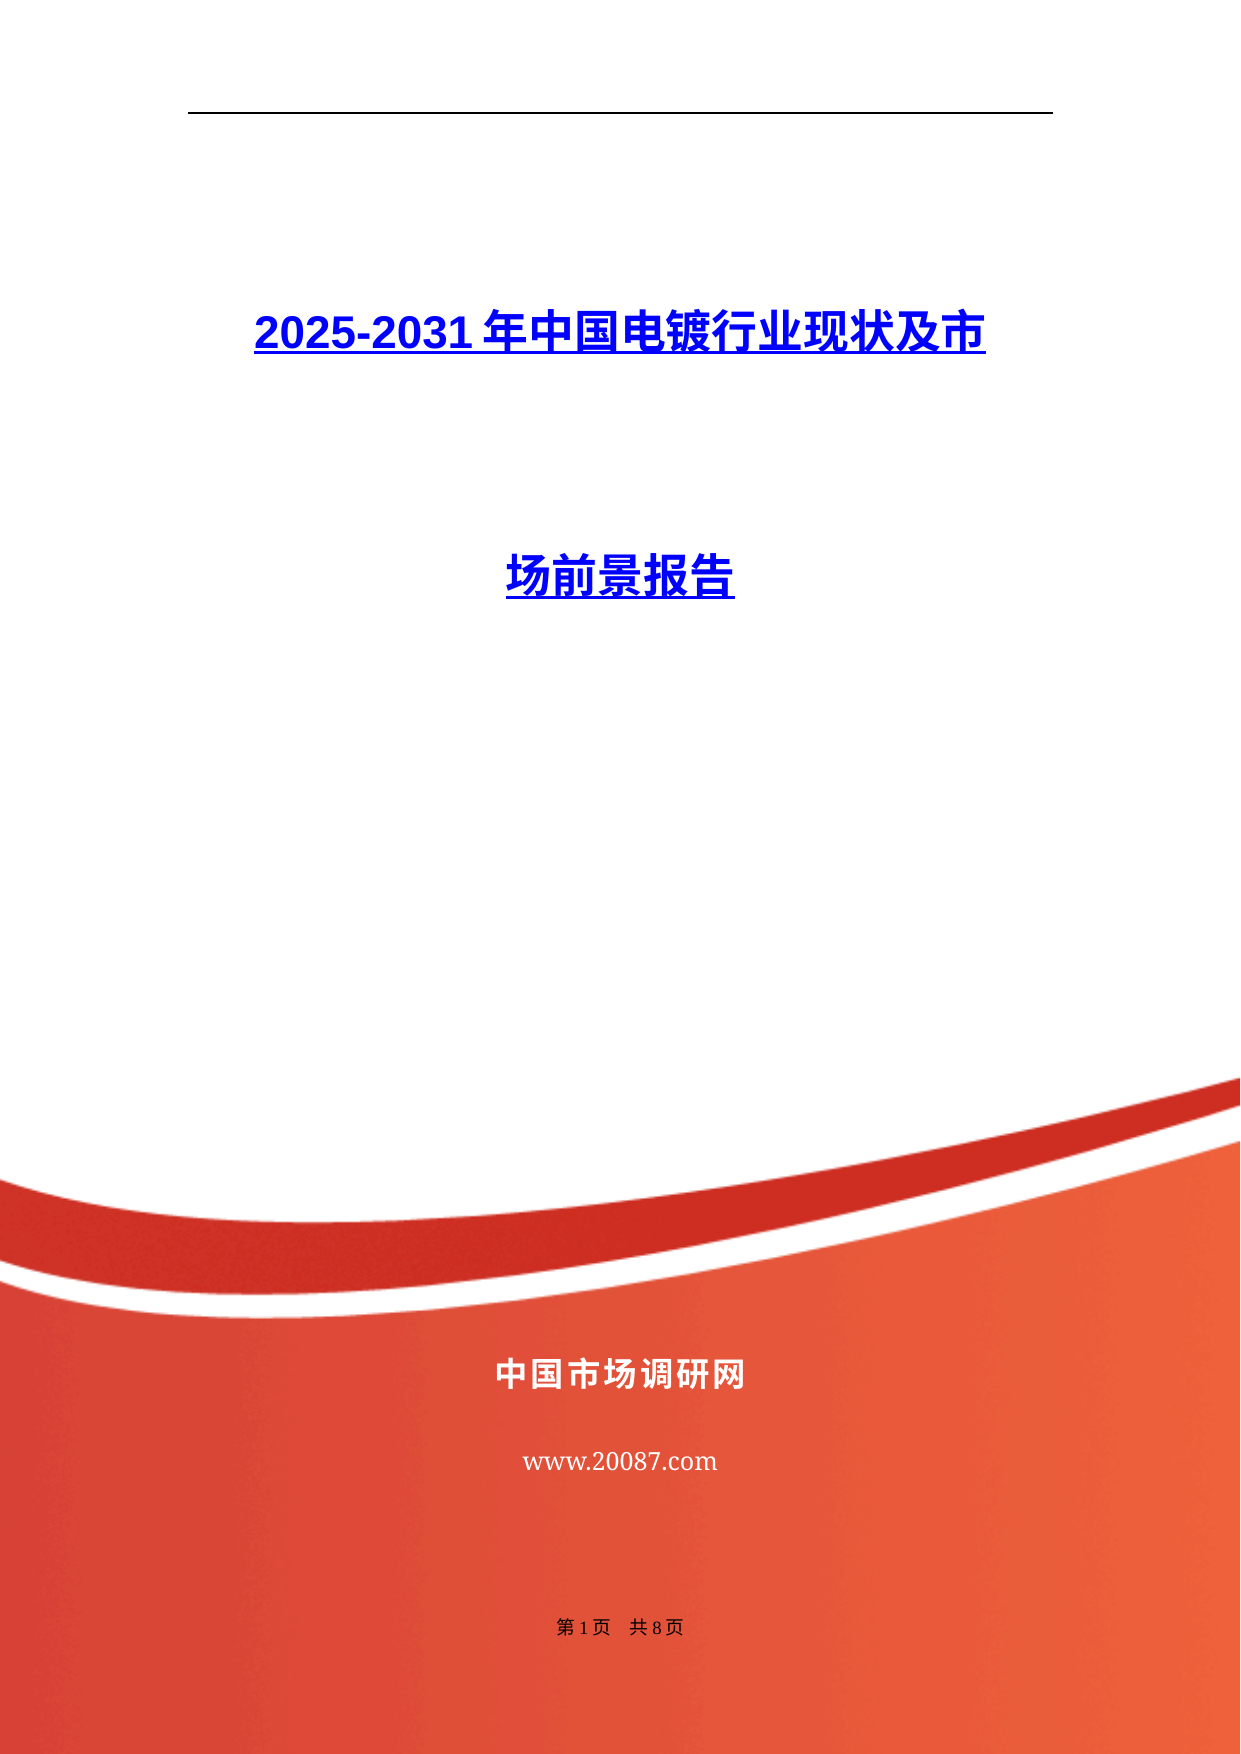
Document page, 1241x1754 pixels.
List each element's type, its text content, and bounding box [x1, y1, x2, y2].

text www.20087.com [187, 1428, 1053, 1493]
subtitle 中国市场调研网 [187, 1339, 1053, 1404]
table_header 2025-2031年中国电镀行业现状及市场前景报告 [188, 207, 1053, 773]
picture [0, 1006, 1241, 1754]
